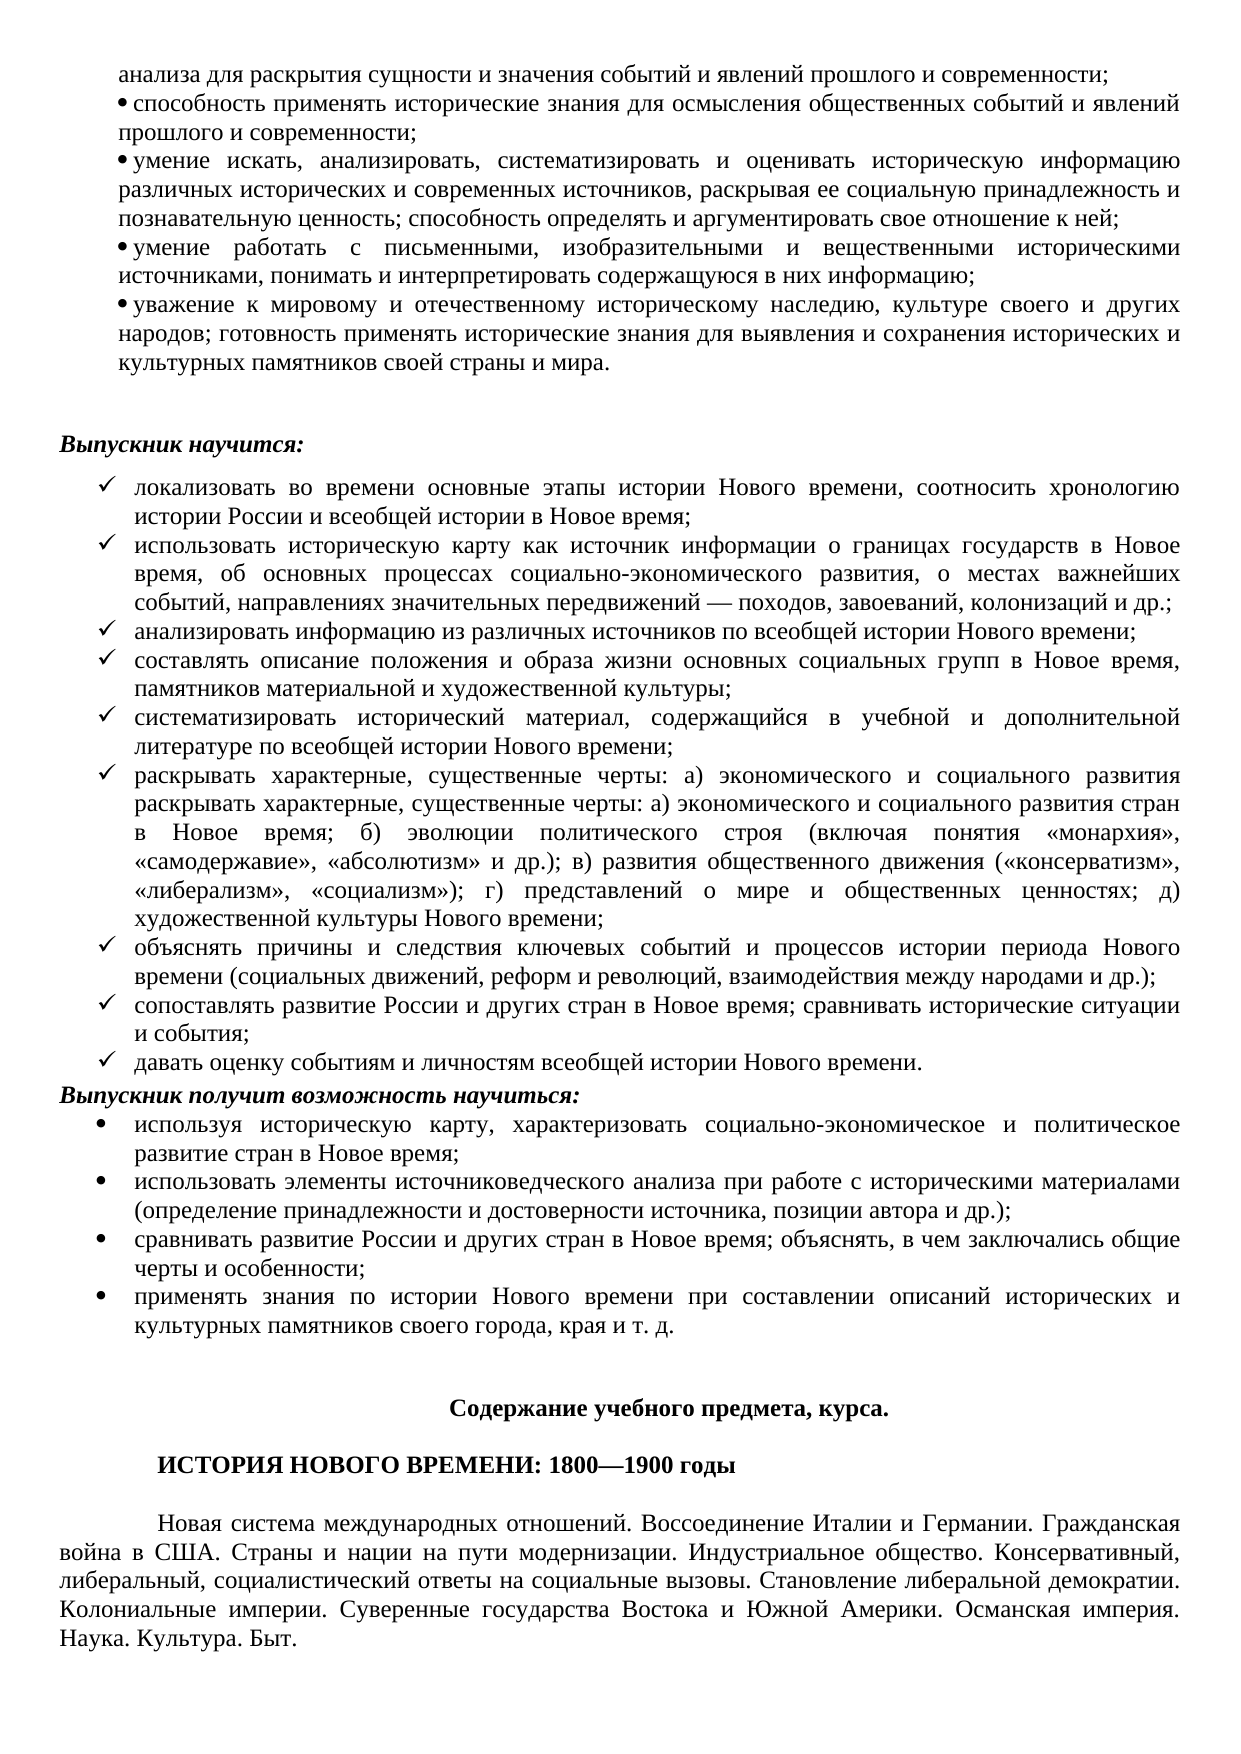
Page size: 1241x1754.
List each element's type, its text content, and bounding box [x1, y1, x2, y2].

list умение работать с письменными, изобразительными и вещественными историческими источниками, понимать и интерпретировать содержащуюся в них информацию; [118, 232, 1181, 289]
text Содержание учебного предмета, курса. [157, 1393, 1181, 1422]
list умение искать, анализировать, систематизировать и оценивать историческую информацию различных исторических и современных источников, раскрывая ее социальную принадлежность и познавательную ценность; способность определять и аргументировать свое отношение к ней; [118, 145, 1181, 232]
list составлять описание положения и образа жизни основных социальных групп в Новое время, памятников материальной и художественной культуры; [97, 645, 1181, 702]
list систематизировать исторический материал, содержащийся в учебной и дополнительной литературе по всеобщей истории Нового времени; [97, 702, 1181, 760]
text Новая система международных отношений. Воссоединение Италии и Германии. Гражданская война в США. Страны и нации на пути модернизации. Индустриальное общество. Консервативный, либеральный, социалистический ответы на социальные вызовы. Становление либеральной демократии. Колониальные империи. Суверенные государства Востока и Южной Америки. Османская империя. Наука. Культура. Быт. [59, 1508, 1181, 1652]
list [118, 59, 1181, 88]
list давать оценку событиям и личностям всеобщей истории Нового времени. [97, 1047, 1181, 1076]
list использовать элементы источниковедческого анализа при работе с историческими материалами (определение принадлежности и достоверности источника, позиции автора и др.); [97, 1166, 1181, 1224]
list объяснять причины и следствия ключевых событий и процессов истории периода Нового времени (социальных движений, реформ и революций, взаимодействия между народами и др.); [97, 932, 1181, 990]
list локализовать во времени основные этапы истории Нового времени, соотносить хронологию истории России и всеобщей истории в Новое время; [97, 472, 1181, 530]
list раскрывать характерные, существенные черты: а) экономического и социального развития раскрывать характерные, существенные черты: а) экономического и социального развития стран в Новое время; б) эволюции политического строя (включая понятия «монархия», «самодержавие», «абсолютизм» и др.); в) развития общественного движения («консерватизм», «либерализм», «социализм»); г) представлений о мире и общественных ценностях; д) художественной культуры Нового времени; [97, 760, 1181, 932]
list способность применять исторические знания для осмысления общественных событий и явлений прошлого и современности; [118, 88, 1181, 145]
list уважение к мировому и отечественному историческому наследию, культуре своего и других народов; готовность применять исторические знания для выявления и сохранения исторических и культурных памятников своей страны и мира. [118, 289, 1181, 375]
list применять знания по истории Нового времени при составлении описаний исторических и культурных памятников своего города, края и т. д. [97, 1281, 1181, 1339]
list сравнивать развитие России и других стран в Новое время; объяснять, в чем заключались общие черты и особенности; [97, 1224, 1181, 1281]
text ИСТОРИЯ НОВОГО ВРЕМЕНИ: 1800—1900 годы [157, 1450, 1181, 1479]
text Выпускник получит возможность научиться: [59, 1080, 1181, 1109]
list используя историческую карту, характеризовать социально-экономическое и политическое развитие стран в Новое время; [97, 1109, 1181, 1166]
list использовать историческую карту как источник информации о границах государств в Новое время, об основных процессах социально-экономического развития, о местах важнейших событий, направлениях значительных передвижений — походов, завоеваний, колонизаций и др.; [97, 530, 1181, 616]
text Выпускник научится: [59, 429, 1181, 458]
list анализировать информацию из различных источников по всеобщей истории Нового времени; [97, 616, 1181, 645]
list сопоставлять развитие России и других стран в Новое время; сравнивать исторические ситуации и события; [97, 990, 1181, 1047]
